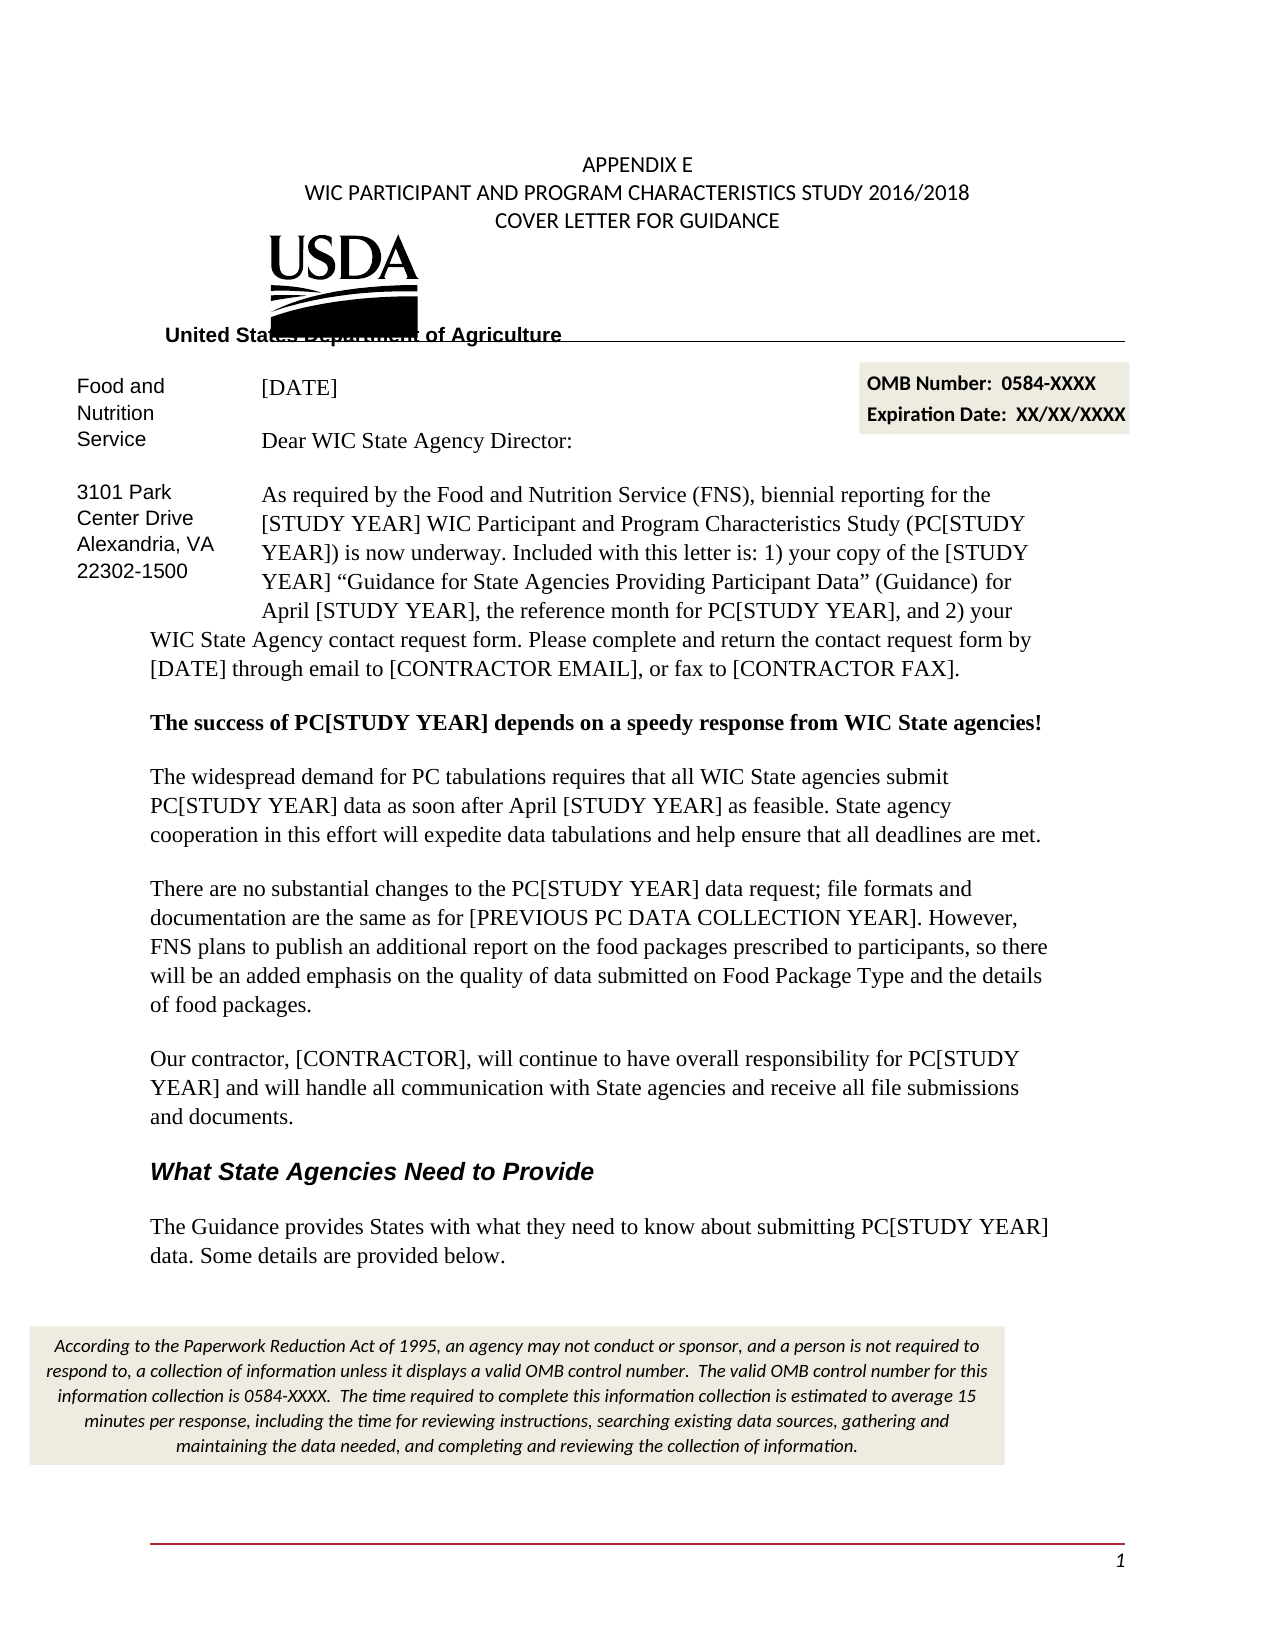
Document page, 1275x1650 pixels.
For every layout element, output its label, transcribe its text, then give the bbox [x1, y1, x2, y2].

text The success of PC[STUDY YEAR] depends on a speedy response from WIC State agencies! [150, 709, 1057, 736]
text As required by the Food and Nutrition Service (FNS), biennial reporting for the [STUDY YEAR] WIC Participant and Program Characteristics Study (PC[STUDY YEAR]) is now underway. Included with this letter is: 1) your copy of the [STUDY YEAR] “Guidance for State Agencies Providing Participant Data” (Guidance) for April [STUDY YEAR], the reference month for PC[STUDY YEAR], and 2) your WIC State Agency contact request form. Please complete and return the contact request form by [DATE] through email to [CONTRACTOR EMAIL], or fax to [CONTRACTOR FAX]. [150, 482, 1057, 682]
text The Guidance provides States with what they need to know about submitting PC[STUDY YEAR] data. Some details are provided below. [150, 1213, 1057, 1269]
text Our contractor, [CONTRACTOR], will continue to have overall responsibility for PC[STUDY YEAR] and will handle all communication with State agencies and receive all file submissions and documents. [150, 1045, 1057, 1129]
text Dear WIC State Agency Director: [150, 428, 1057, 454]
text [DATE] [150, 374, 859, 400]
text There are no substantial changes to the PC[STUDY YEAR] data request; file formats and documentation are the same as for [PREVIOUS PC DATA COLLECTION YEAR]. However, FNS plans to publish an additional report on the food packages prescribed to participants, so there will be an added emphasis on the quality of data submitted on Food Package Type and the details of food packages. [150, 875, 1057, 1017]
text The widespread demand for PC tabulations requires that all WIC State agencies submit PC[STUDY YEAR] data as soon after April [STUDY YEAR] as feasible. State agency cooperation in this effort will expedite data tabulations and help ensure that all deadlines are met. [150, 763, 1057, 847]
text What State Agencies Need to Provide [150, 1157, 1057, 1186]
